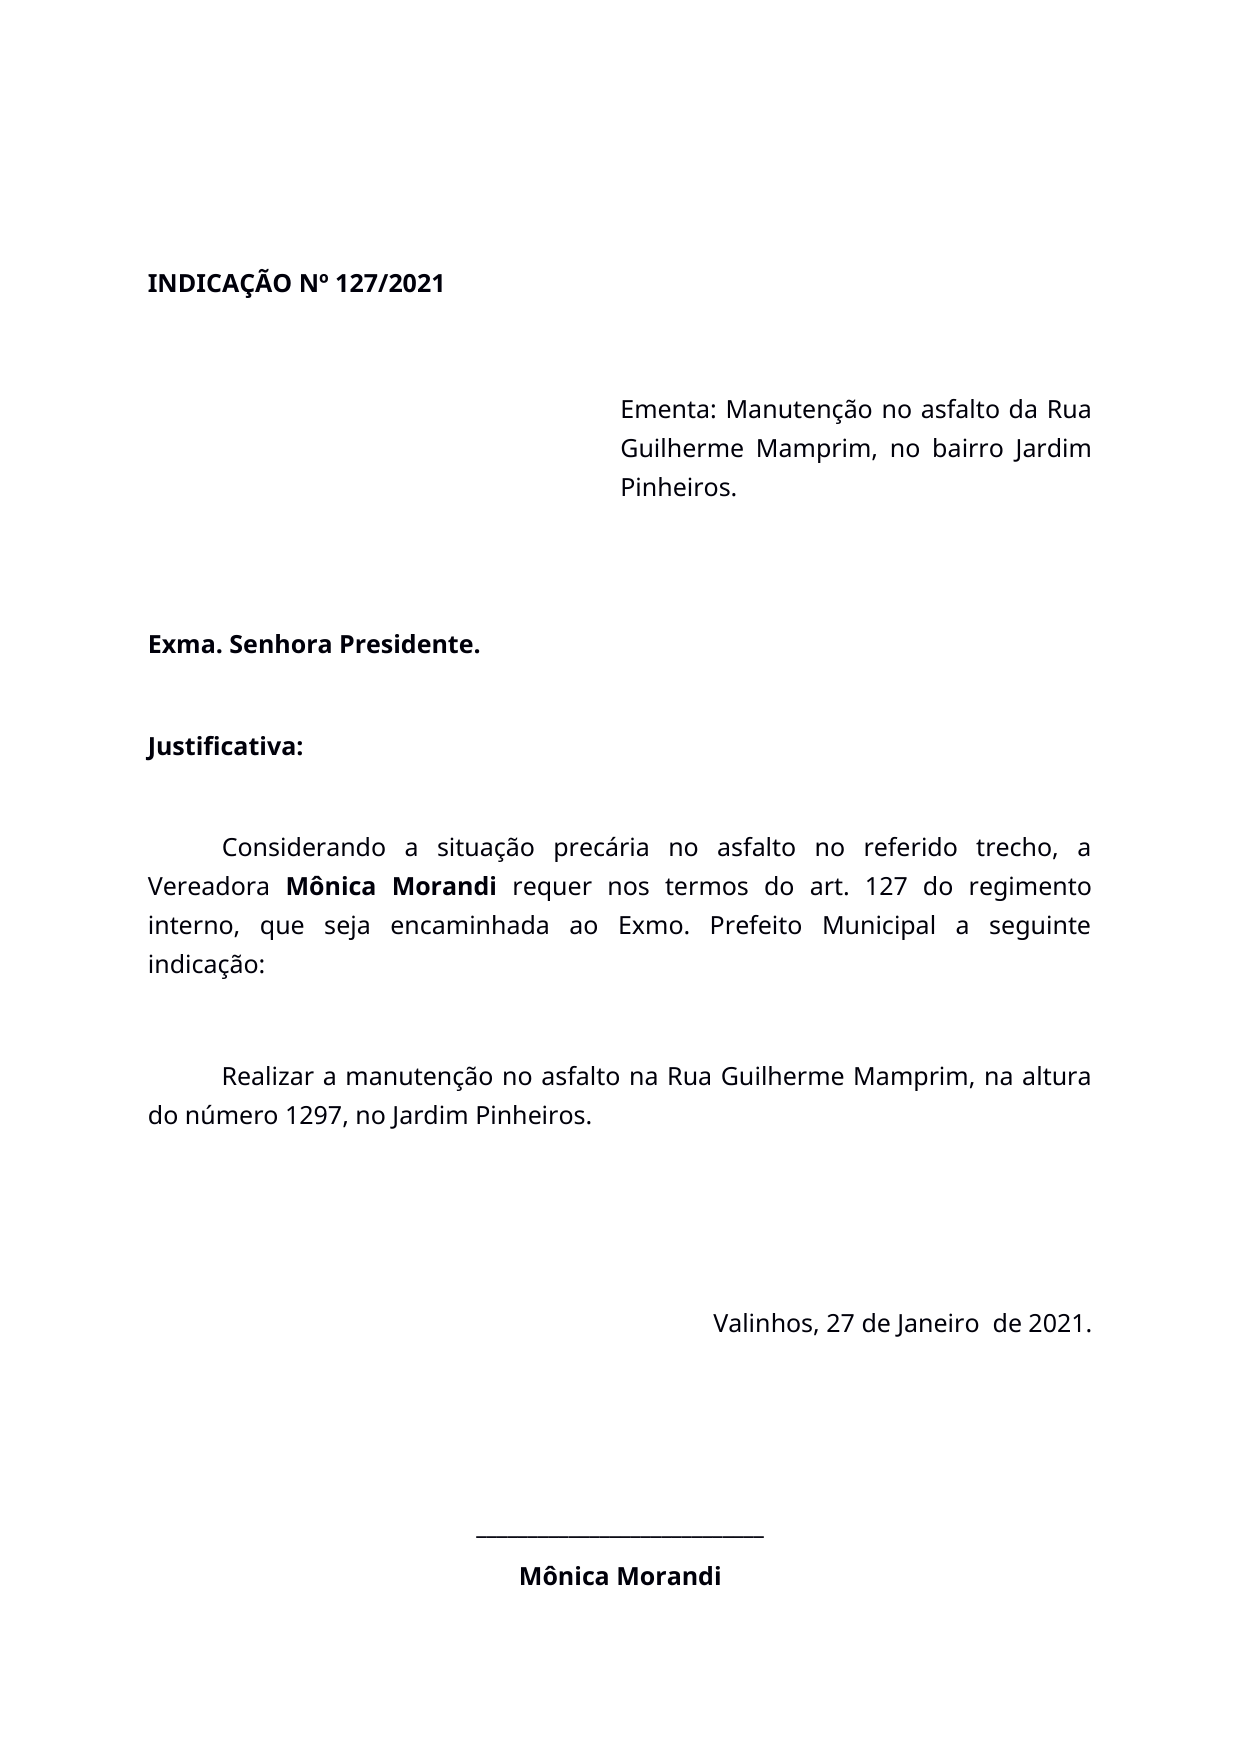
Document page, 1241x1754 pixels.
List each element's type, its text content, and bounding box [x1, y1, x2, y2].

text Valinhos, 27 de Janeiro de 2021. [620, 1305, 1092, 1339]
text Realizar a manutenção no asfalto na Rua Guilherme Mamprim, na altura do número 1297, no Jardim Pinheiros. [148, 1058, 1092, 1132]
text INDICAÇÃO Nº 127/2021 [148, 266, 1092, 300]
text Justificativa: [148, 728, 1092, 762]
text Exma. Senhora Presidente. [148, 627, 1092, 661]
text Considerando a situação precária no asfalto no referido trecho, a Vereadora Mônica Morandi requer nos termos do art. 127 do regimento interno, que seja encaminhada ao Exmo. Prefeito Municipal a seguinte indicação: [148, 829, 1092, 981]
text ____________________________ [148, 1508, 1092, 1542]
text Ementa: Manutenção no asfalto da Rua Guilherme Mamprim, no bairro Jardim Pinheiros. [620, 391, 1092, 504]
text Mônica Morandi [148, 1558, 1092, 1592]
